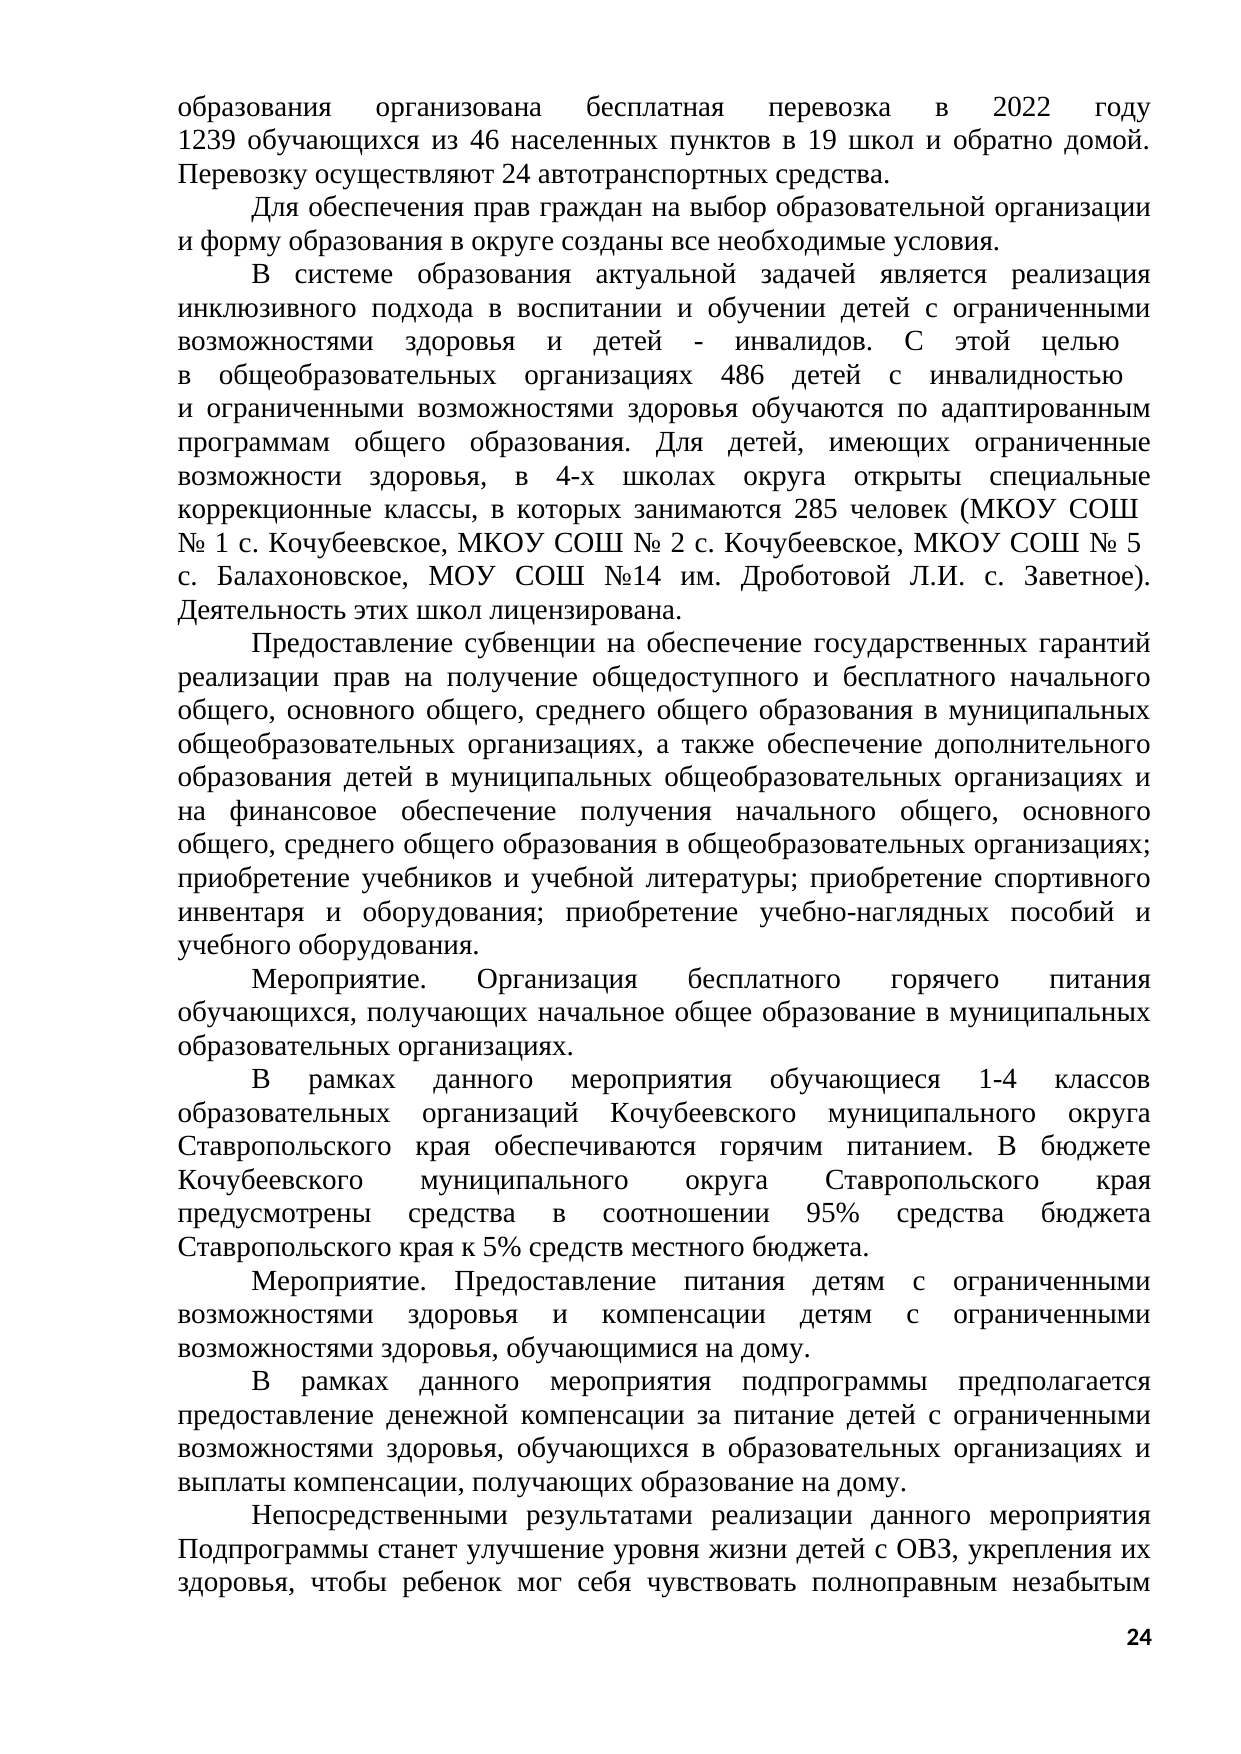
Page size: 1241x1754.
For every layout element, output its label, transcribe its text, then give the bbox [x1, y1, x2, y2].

text Мероприятие. Предоставление питания детям с ограниченными возможностями здоровья и компенсации детям с ограниченными возможностями здоровья, обучающимися на дому. [177, 1263, 1152, 1363]
text Для обеспечения прав граждан на выбор образовательной организации и форму образования в округе созданы все необходимые условия. [177, 189, 1152, 256]
text Мероприятие. Организация бесплатного горячего питания обучающихся, получающих начальное общее образование в муниципальных образовательных организациях. [177, 961, 1152, 1061]
text Предоставление субвенции на обеспечение государственных гарантий реализации прав на получение общедоступного и бесплатного начального общего, основного общего, среднего общего образования в муниципальных общеобразовательных организациях, а также обеспечение дополнительного образования детей в муниципальных общеобразовательных организациях и на финансовое обеспечение получения начального общего, основного общего, среднего общего образования в общеобразовательных организациях; приобретение учебников и учебной литературы; приобретение спортивного инвентаря и оборудования; приобретение учебно-наглядных пособий и учебного оборудования. [177, 625, 1152, 961]
text В системе образования актуальной задачей является реализация инклюзивного подхода в воспитании и обучении детей с ограниченными возможностями здоровья и детей - инвалидов. С этой целью в общеобразовательных организациях 486 детей с инвалидностью и ограниченными возможностями здоровья обучаются по адаптированным программам общего образования. Для детей, имеющих ограниченные возможности здоровья, в 4-х школах округа открыты специальные коррекционные классы, в которых занимаются 285 человек (МКОУ СОШ № 1 с. Кочубеевское, МКОУ СОШ № 2 с. Кочубеевское, МКОУ СОШ № 5 с. Балахоновское, МОУ СОШ №14 им. Дроботовой Л.И. с. Заветное). Деятельность этих школ лицензирована. [177, 256, 1152, 625]
text В рамках данного мероприятия обучающиеся 1-4 классов образовательных организаций Кочубеевского муниципального округа Ставропольского края обеспечиваются горячим питанием. В бюджете Кочубеевского муниципального округа Ставропольского края предусмотрены средства в соотношении 95% средства бюджета Ставропольского края к 5% средств местного бюджета. [177, 1061, 1152, 1263]
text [177, 1497, 1152, 1598]
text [177, 89, 1152, 189]
text В рамках данного мероприятия подпрограммы предполагается предоставление денежной компенсации за питание детей с ограниченными возможностями здоровья, обучающихся в образовательных организациях и выплаты компенсации, получающих образование на дому. [177, 1363, 1152, 1497]
